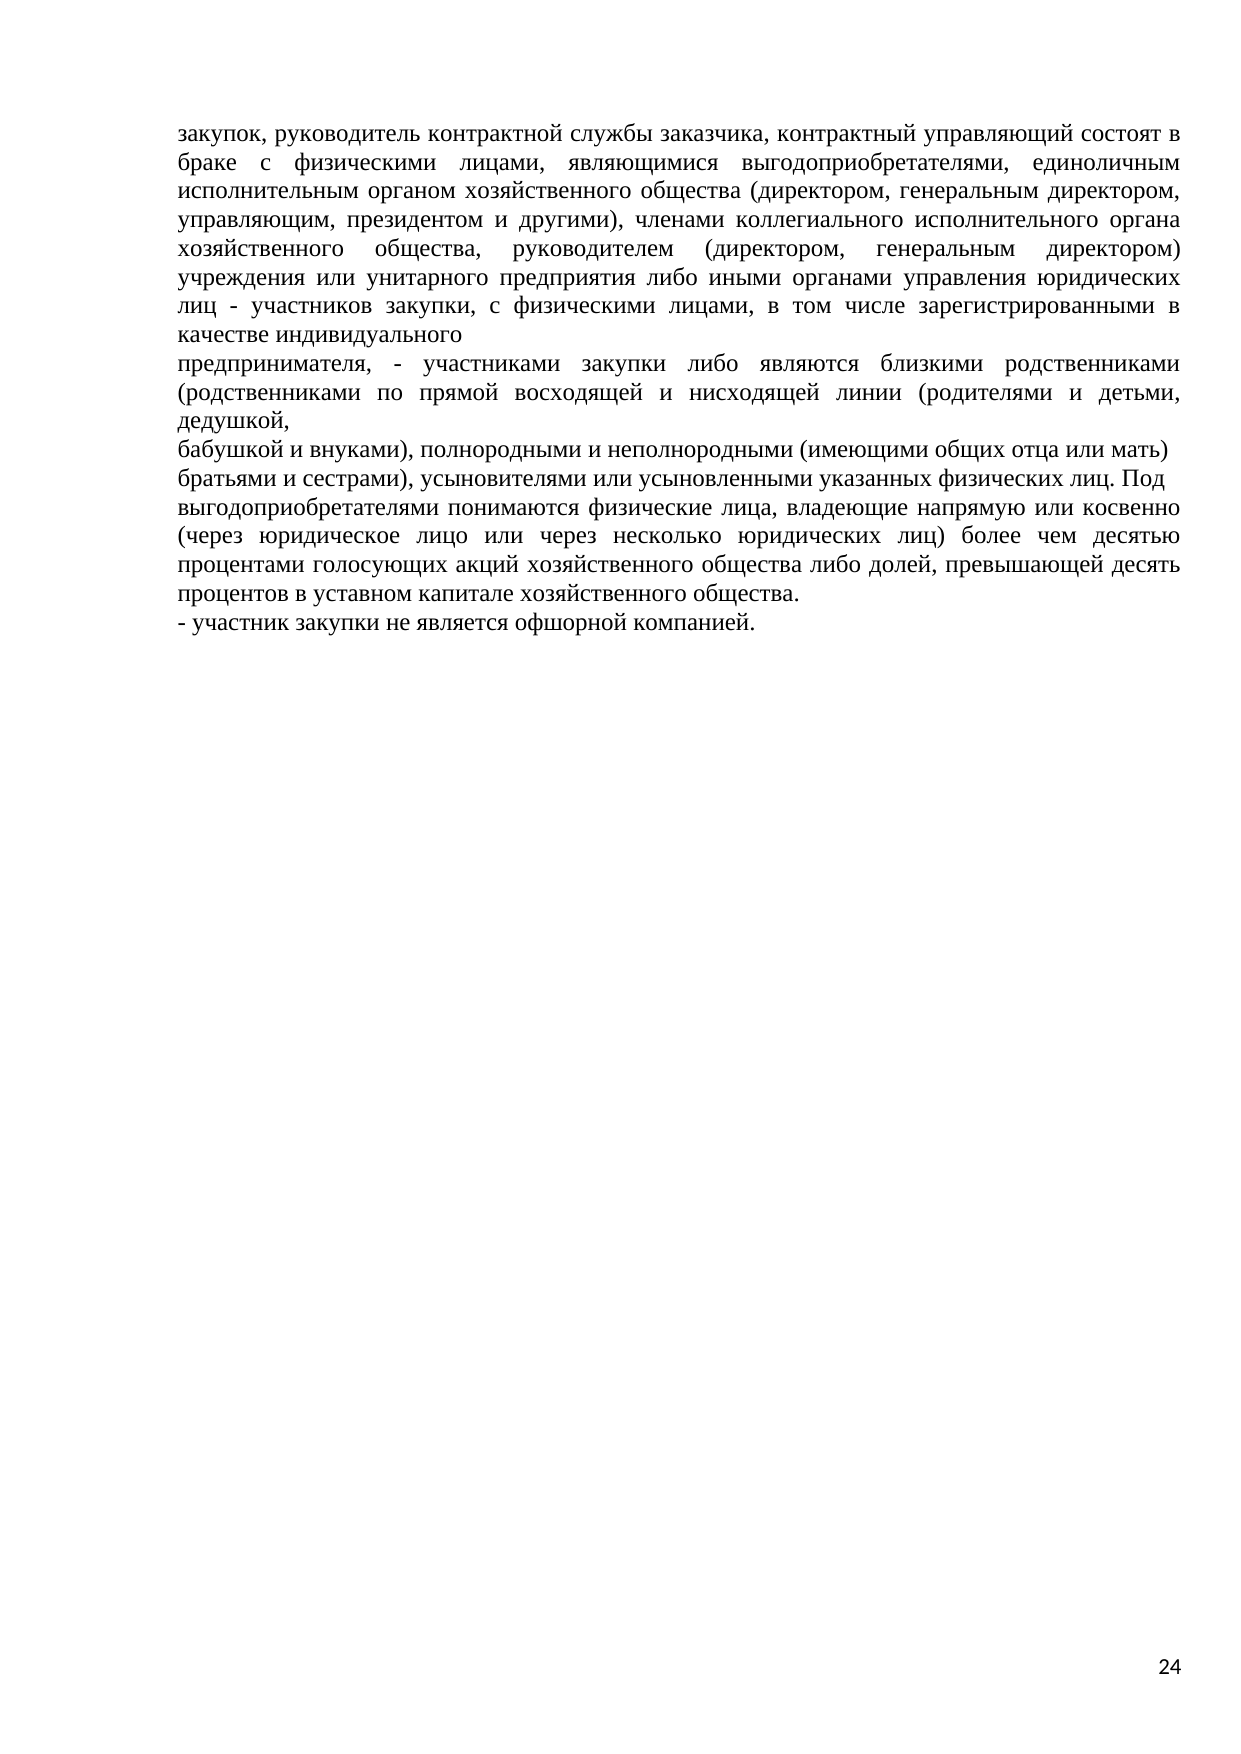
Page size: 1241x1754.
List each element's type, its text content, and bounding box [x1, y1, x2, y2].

text предпринимателя, - участниками закупки либо являются близкими родственниками (родственниками по прямой восходящей и нисходящей линии (родителями и детьми, дедушкой, [177, 348, 1181, 434]
text бабушкой и внуками), полнородными и неполнородными (имеющими общих отца или мать) [177, 434, 1181, 463]
text братьями и сестрами), усыновителями или усыновленными указанных физических лиц. Под [177, 463, 1181, 492]
text - участник закупки не является офшорной компанией. [177, 607, 1181, 636]
text закупок, руководитель контрактной службы заказчика, контрактный управляющий состоят в браке с физическими лицами, являющимися выгодоприобретателями, единоличным исполнительным органом хозяйственного общества (директором, генеральным директором, управляющим, президентом и другими), членами коллегиального исполнительного органа хозяйственного общества, руководителем (директором, генеральным директором) учреждения или унитарного предприятия либо иными органами управления юридических лиц - участников закупки, с физическими лицами, в том числе зарегистрированными в качестве индивидуального [177, 118, 1181, 348]
text выгодоприобретателями понимаются физические лица, владеющие напрямую или косвенно (через юридическое лицо или через несколько юридических лиц) более чем десятью процентами голосующих акций хозяйственного общества либо долей, превышающей десять процентов в уставном капитале хозяйственного общества. [177, 492, 1181, 607]
